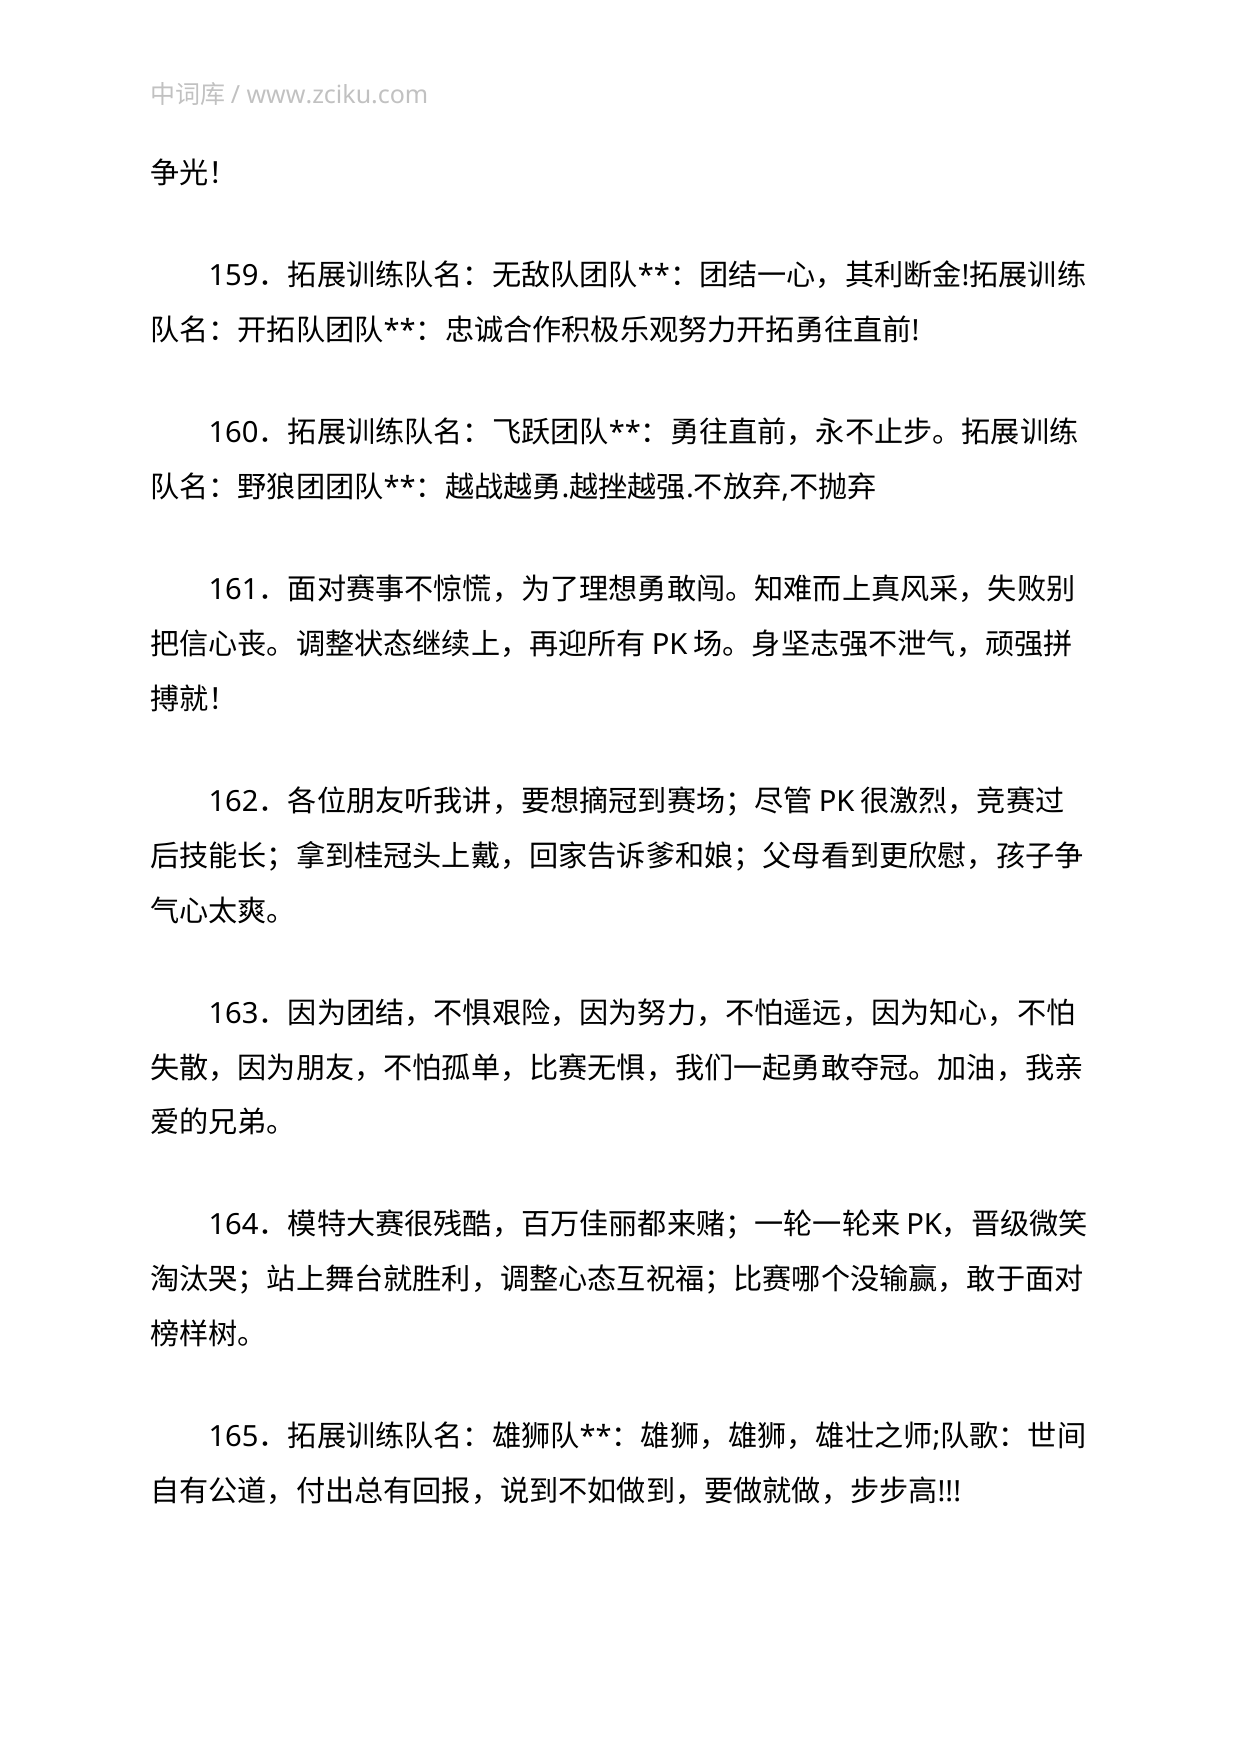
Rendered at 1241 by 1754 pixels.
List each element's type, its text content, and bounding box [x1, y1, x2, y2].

text 159．拓展训练队名：无敌队团队**：团结一心，其利断金!拓展训练队名：开拓队团队**：忠诚合作积极乐观努力开拓勇往直前! [150, 252, 1090, 349]
text 163．因为团结，不惧艰险，因为努力，不怕遥远，因为知心，不怕失散，因为朋友，不怕孤单，比赛无惧，我们一起勇敢夺冠。加油，我亲爱的兄弟。 [150, 989, 1090, 1141]
text 165．拓展训练队名：雄狮队**：雄狮，雄狮，雄壮之师;队歌：世间自有公道，付出总有回报，说到不如做到，要做就做，步步高!!! [150, 1412, 1090, 1510]
text 160．拓展训练队名：飞跃团队**：勇往直前，永不止步。拓展训练队名：野狼团团队**：越战越勇.越挫越强.不放弃,不抛弃 [150, 409, 1090, 506]
text 162．各位朋友听我讲，要想摘冠到赛场；尽管PK很激烈，竞赛过后技能长；拿到桂冠头上戴，回家告诉爹和娘；父母看到更欣慰，孩子争气心太爽。 [150, 777, 1090, 930]
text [150, 150, 1090, 192]
text 161．面对赛事不惊慌，为了理想勇敢闯。知难而上真风采，失败别把信心丧。调整状态继续上，再迎所有PK场。身坚志强不泄气，顽强拼搏就！ [150, 566, 1090, 718]
text 164．模特大赛很残酷，百万佳丽都来赌；一轮一轮来PK，晋级微笑淘汰哭；站上舞台就胜利，调整心态互祝福；比赛哪个没输赢，敢于面对榜样树。 [150, 1201, 1090, 1353]
